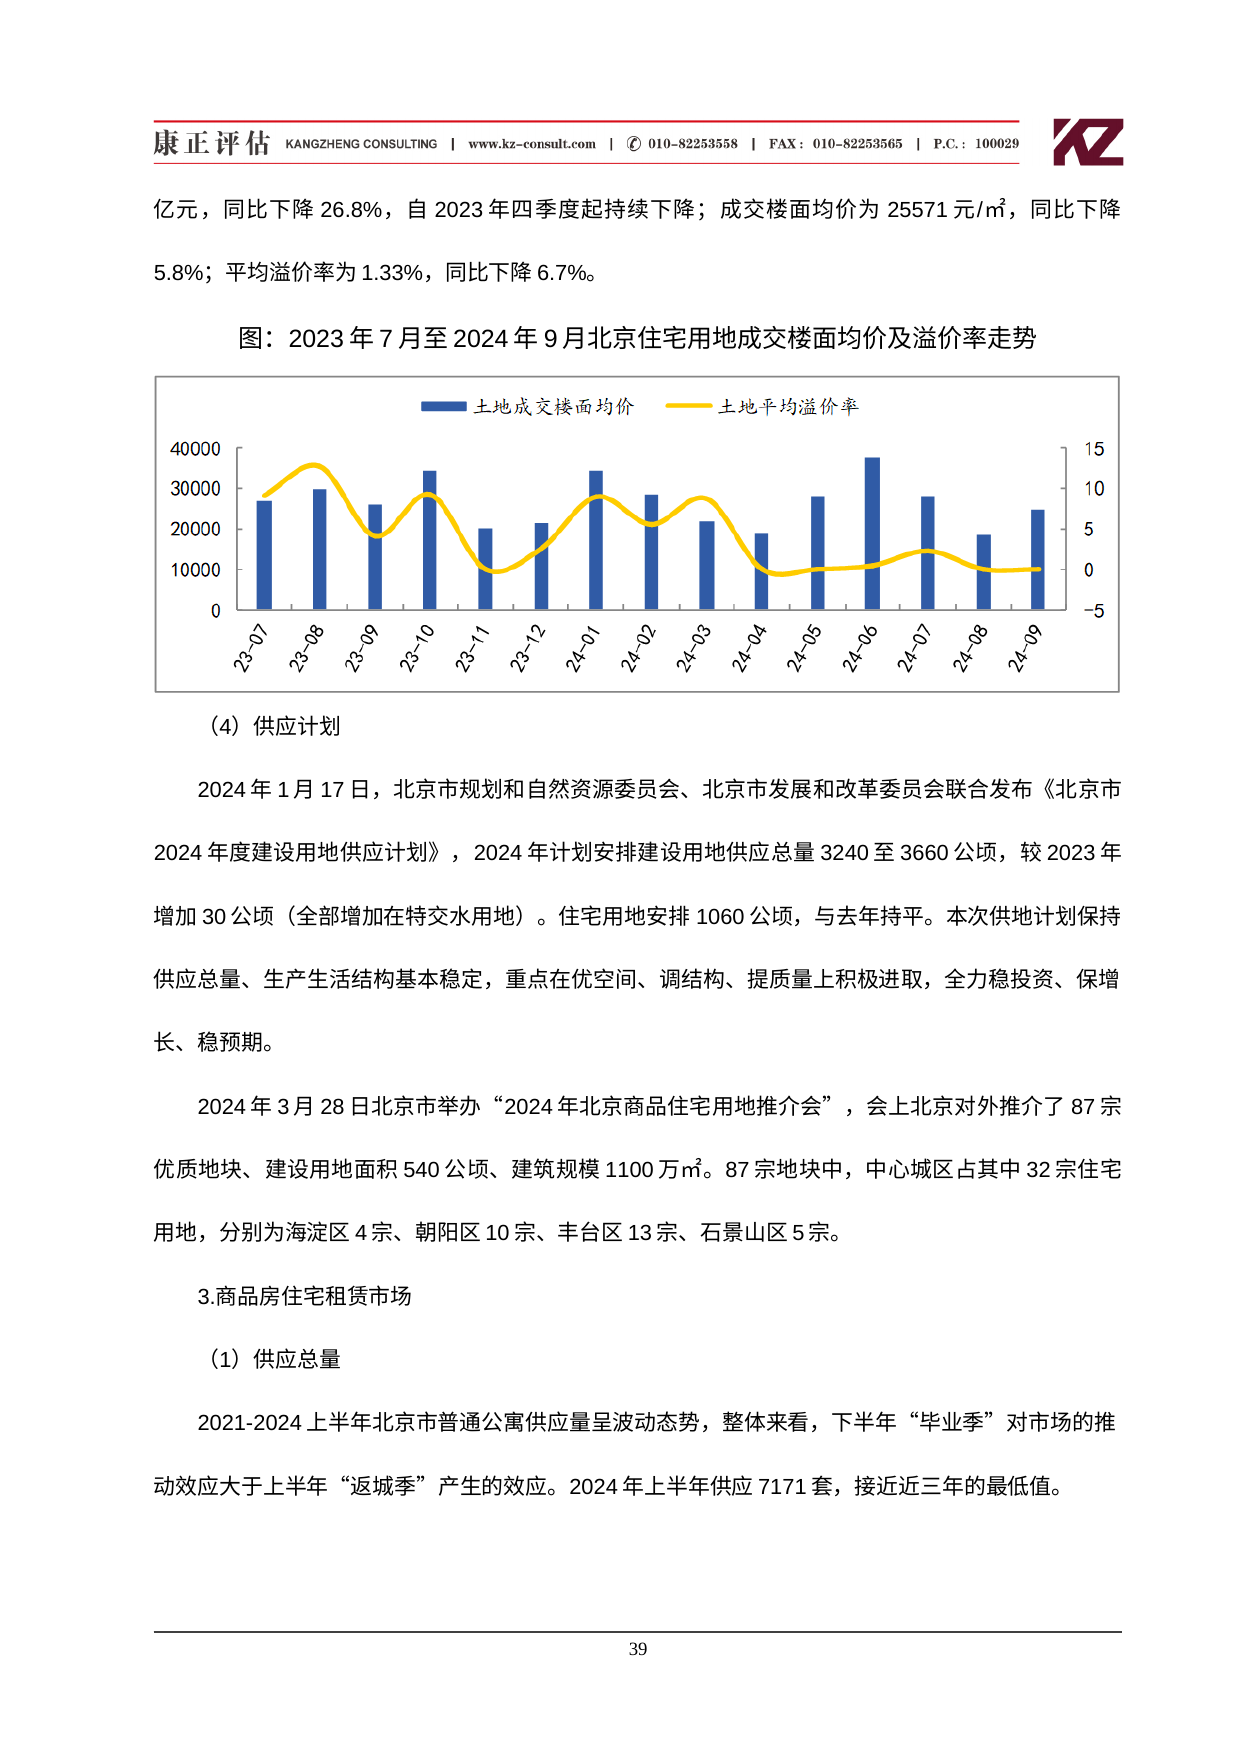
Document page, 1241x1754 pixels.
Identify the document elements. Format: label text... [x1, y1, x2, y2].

text 2024年1月17日，北京市规划和自然资源委员会、北京市发展和改革委员会联合发布《北京市2024年度建设用地供应计划》，2024年计划安排建设用地供应总量3240至3660公顷，较2023年增加30公顷（全部增加在特交水用地）。住宅用地安排1060公顷，与去年持平。本次供地计划保持供应总量、生产生活结构基本稳定，重点在优空间、调结构、提质量上积极进取，全力稳投资、保增长、稳预期。 [153, 772, 1122, 1057]
picture [153, 373, 1122, 695]
text 图：2023年7月至2024年9月北京住宅用地成交楼面均价及溢价率走势 [153, 319, 1122, 355]
text （4）供应计划 [153, 709, 1122, 740]
text 2021-2024上半年北京市普通公寓供应量呈波动态势，整体来看，下半年“毕业季”对市场的推动效应大于上半年“返城季”产生的效应。2024年上半年供应7171套，接近近三年的最低值。 [153, 1405, 1122, 1500]
text 2024年3月28日北京市举办“2024年北京商品住宅用地推介会”，会上北京对外推介了87宗优质地块、建设用地面积540公顷、建筑规模1100万㎡。87宗地块中，中心城区占其中32宗住宅用地，分别为海淀区4宗、朝阳区10宗、丰台区13宗、石景山区5宗。 [153, 1089, 1122, 1247]
text 3.商品房住宅租赁市场 [153, 1279, 1122, 1310]
text （1）供应总量 [153, 1342, 1122, 1374]
picture [153, 118, 1124, 166]
